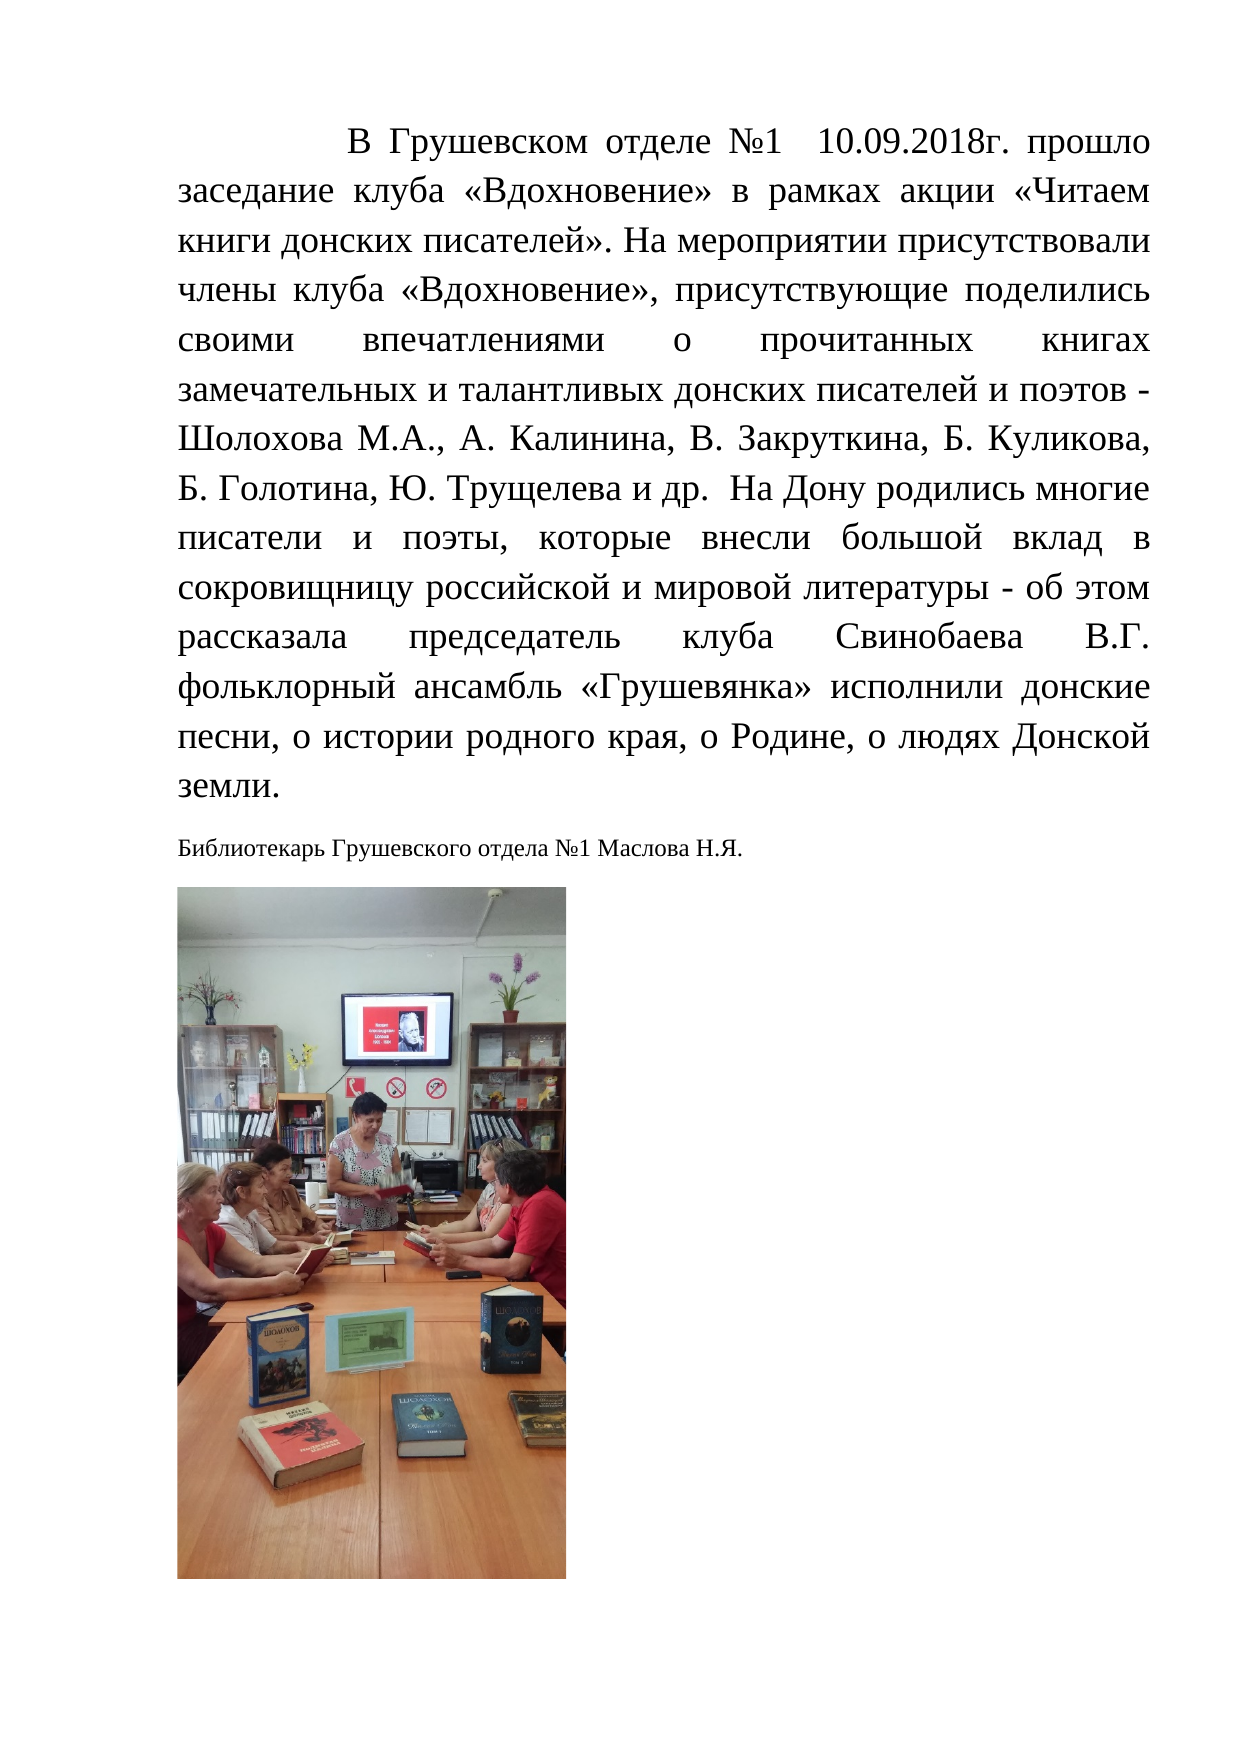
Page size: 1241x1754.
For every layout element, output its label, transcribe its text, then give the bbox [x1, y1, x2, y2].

picture [177, 887, 567, 1579]
text Библиотекарь Грушевского отдела №1 Маслова Н.Я. [177, 833, 1152, 862]
text В Грушевском отделе №1 10.09.2018г. прошло заседание клуба «Вдохновение» в рамках акции «Читаем книги донских писателей». На мероприятии присутствовали члены клуба «Вдохновение», присутствующие поделились своими впечатлениями о прочитанных книгах замечательных и талантливых донских писателей и поэтов - Шолохова М.А., А. Калинина, В. Закруткина, Б. Куликова, Б. Голотина, Ю. Трущелева и др. На Дону родились многие писатели и поэты, которые внесли большой вклад в сокровищницу российской и мировой литературы - об этом рассказала председатель клуба Свинобаева В.Г. фольклорный ансамбль «Грушевянка» исполнили донские песни, о истории родного края, о Родине, о людях Донской земли. [177, 118, 1152, 806]
